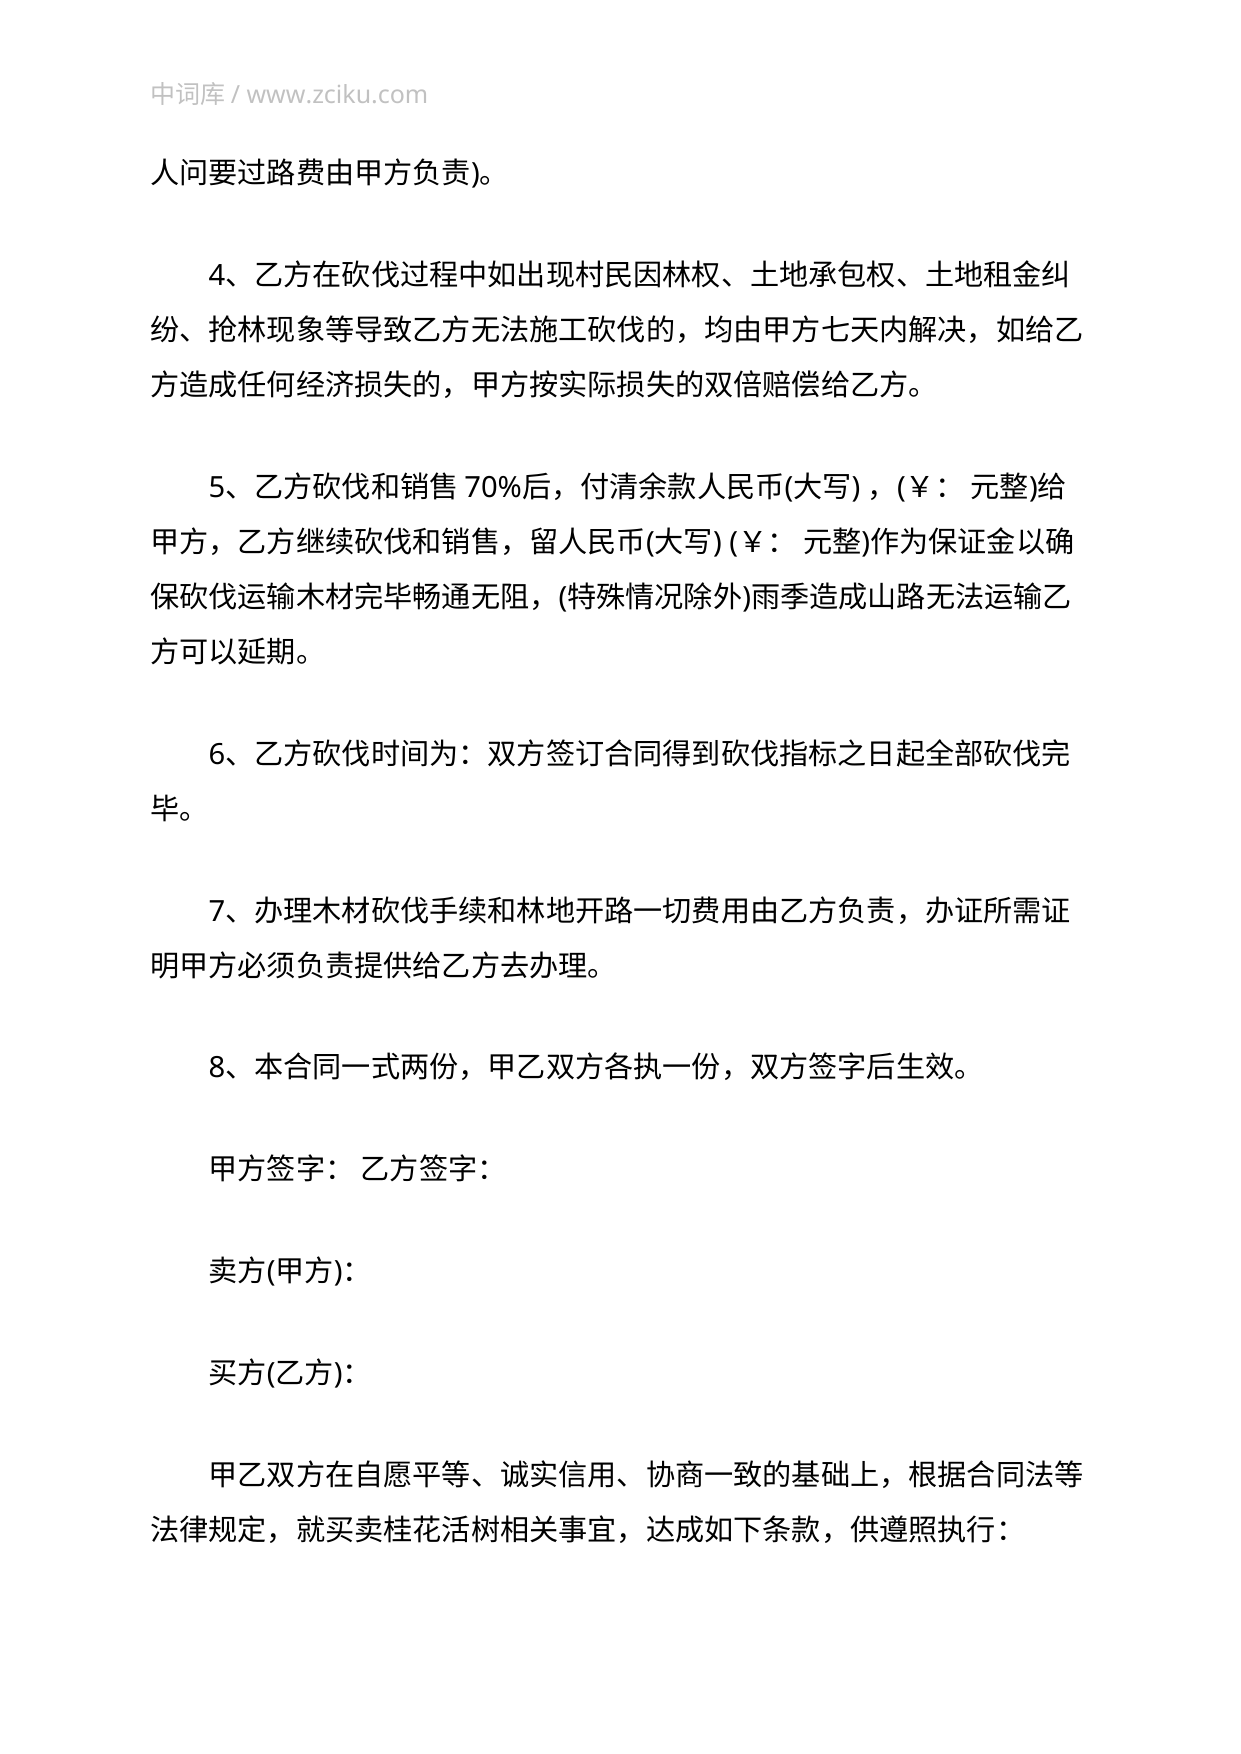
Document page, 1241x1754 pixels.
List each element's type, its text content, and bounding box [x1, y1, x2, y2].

text 甲乙双方在自愿平等、诚实信用、协商一致的基础上，根据合同法等法律规定，就买卖桂花活树相关事宜，达成如下条款，供遵照执行： [150, 1452, 1090, 1549]
text 6、乙方砍伐时间为：双方签订合同得到砍伐指标之日起全部砍伐完毕。 [150, 730, 1090, 828]
text 4、乙方在砍伐过程中如出现村民因林权、土地承包权、土地租金纠纷、抢林现象等导致乙方无法施工砍伐的，均由甲方七天内解决，如给乙方造成任何经济损失的，甲方按实际损失的双倍赔偿给乙方。 [150, 252, 1090, 404]
text 7、办理木材砍伐手续和林地开路一切费用由乙方负责，办证所需证明甲方必须负责提供给乙方去办理。 [150, 887, 1090, 984]
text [150, 150, 1090, 192]
text 卖方(甲方)： [150, 1248, 1090, 1290]
text 5、乙方砍伐和销售70%后，付清余款人民币(大写) ，(￥： 元整)给甲方，乙方继续砍伐和销售，留人民币(大写) (￥： 元整)作为保证金以确保砍伐运输木材完毕畅通无阻，(特殊情况除外)雨季造成山路无法运输乙方可以延期。 [150, 464, 1090, 671]
text 8、本合同一式两份，甲乙双方各执一份，双方签字后生效。 [150, 1044, 1090, 1086]
text 甲方签字： 乙方签字： [150, 1146, 1090, 1188]
text 买方(乙方)： [150, 1350, 1090, 1392]
